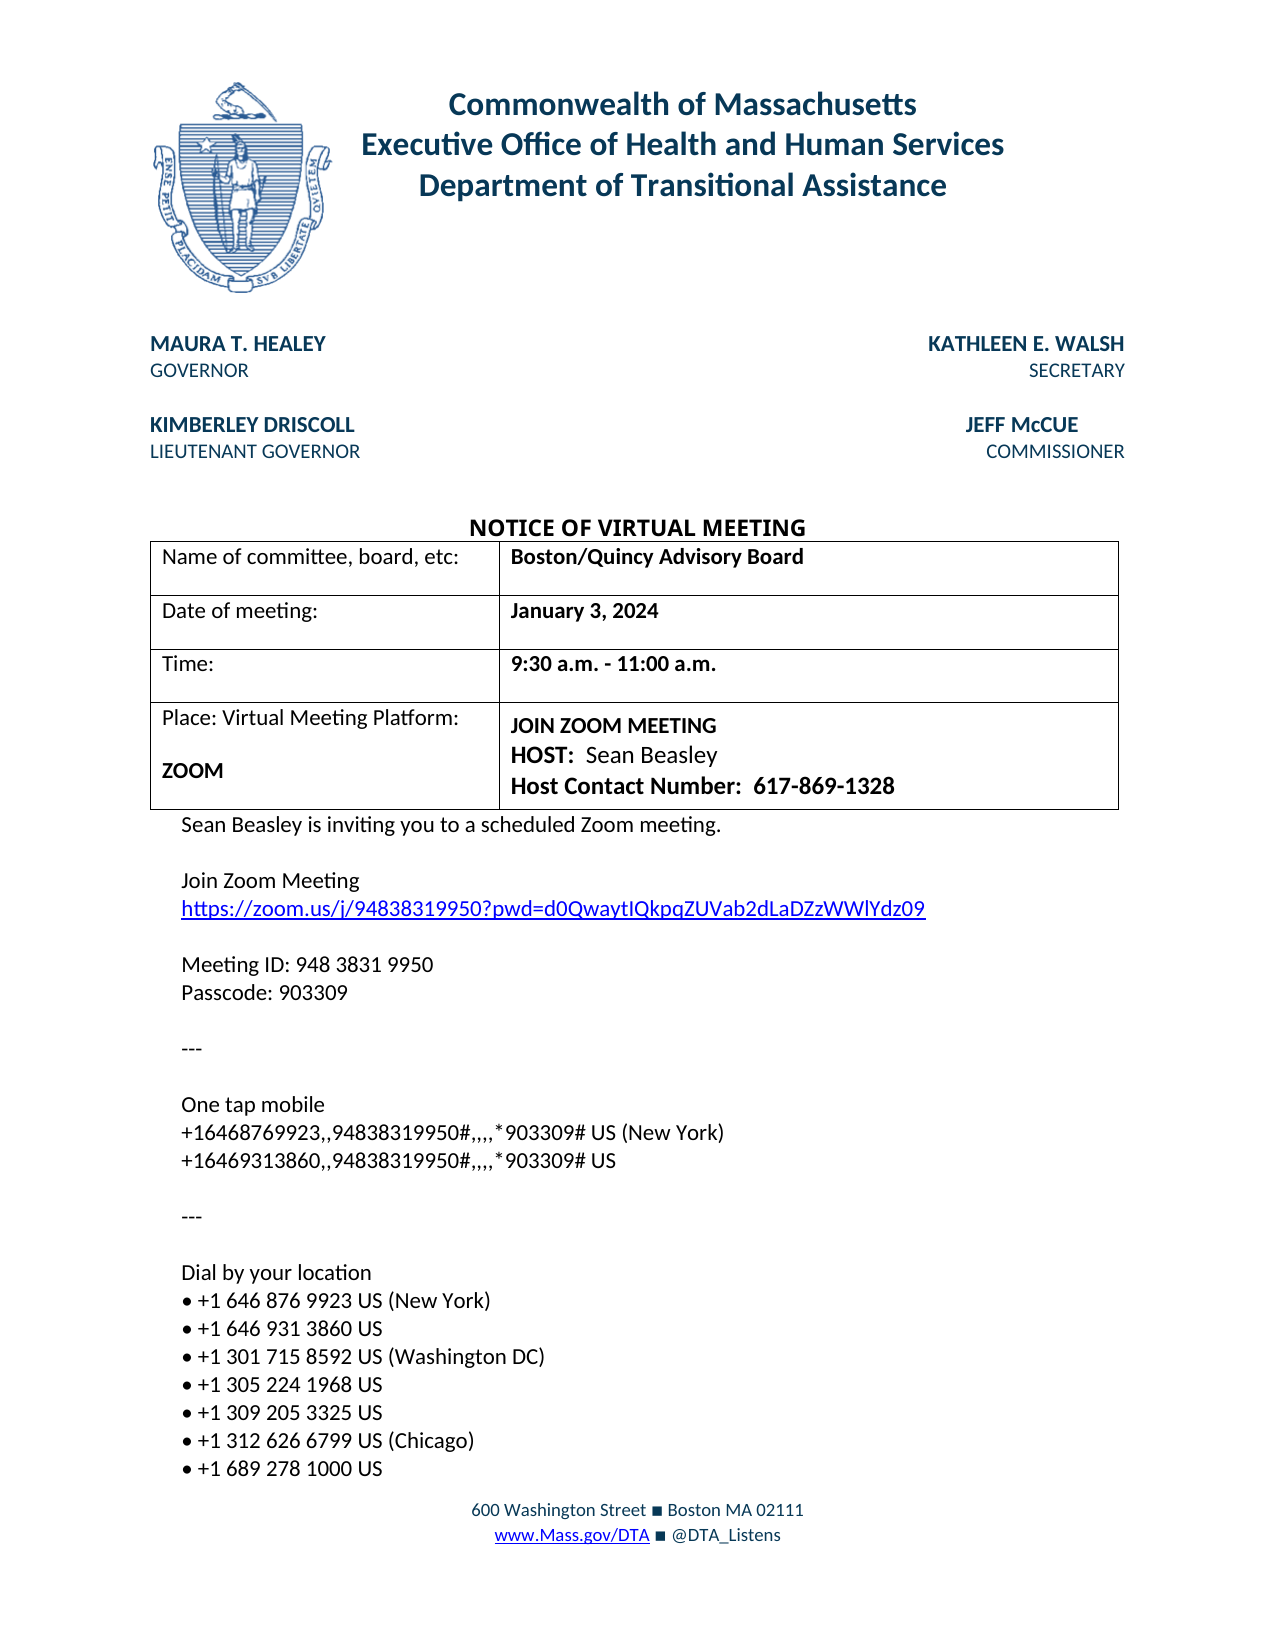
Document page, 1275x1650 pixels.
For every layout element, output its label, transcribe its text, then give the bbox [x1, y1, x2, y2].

table_header Boston/Quincy Advisory Board [500, 542, 1118, 595]
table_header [150, 810, 1125, 1482]
table_cell Date of meeting: [151, 596, 499, 648]
table_cell Time: [151, 650, 499, 702]
table_cell 9:30 a.m. - 11:00 a.m. [500, 650, 1118, 702]
table_cell January 3, 2024 [500, 596, 1118, 648]
table_cell JOIN ZOOM MEETING HOST: Sean Beasley Host Contact Number: 617-869-1328 [500, 703, 1118, 809]
table_cell Place: Virtual Meeting Platform: ZOOM [151, 703, 499, 809]
table_header Name of committee, board, etc: [151, 542, 499, 595]
text NOTICE OF VIRTUAL MEETING [150, 520, 1125, 541]
